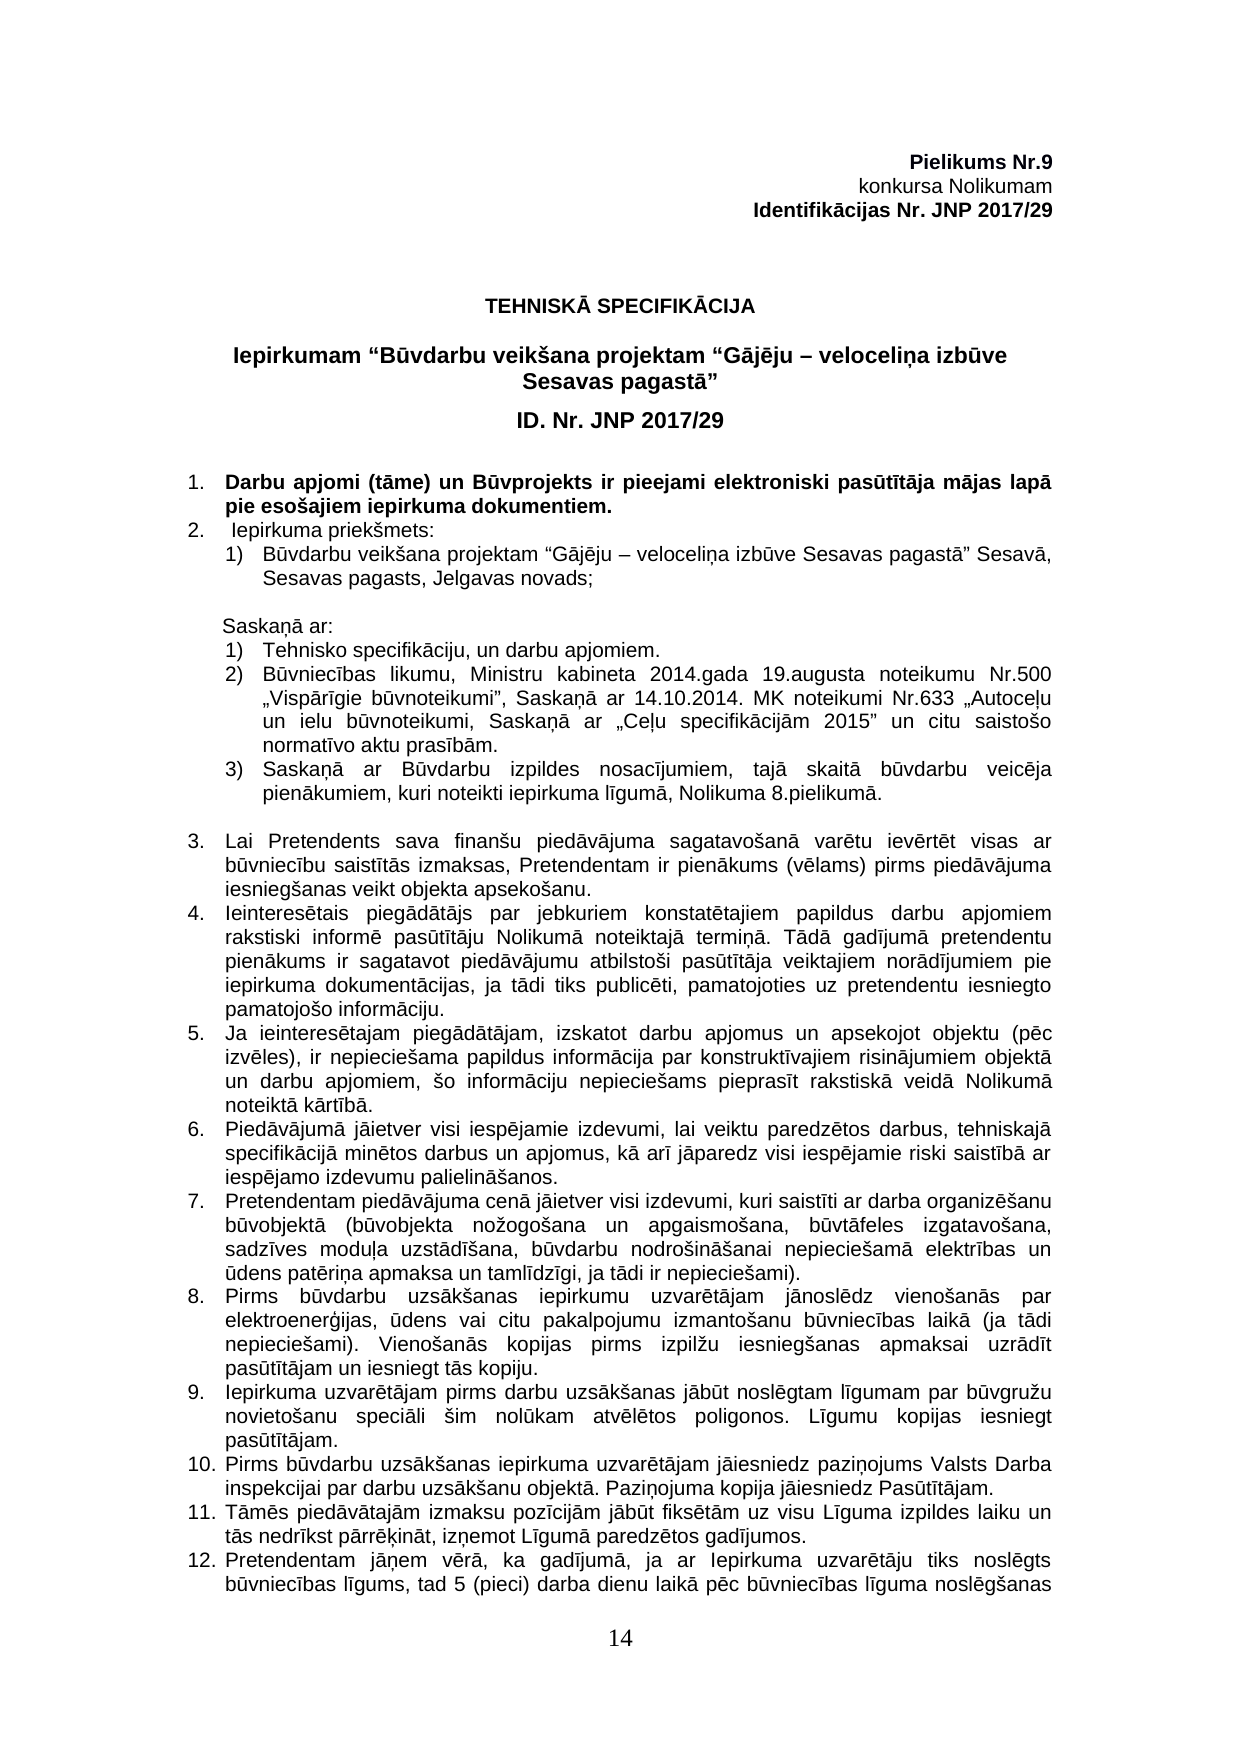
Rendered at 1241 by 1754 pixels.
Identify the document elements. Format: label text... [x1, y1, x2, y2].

text Saskaņā ar: [187, 613, 1053, 637]
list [187, 1548, 1053, 1596]
list Iepirkuma priekšmets: [187, 518, 1053, 542]
text Tehniskā specifikācija [187, 294, 1053, 318]
text Identifikācijas Nr. JNP 2017/29 [187, 198, 1053, 222]
list Saskaņā ar Būvdarbu izpildes nosacījumiem, tajā skaitā būvdarbu veicēja pienākumiem, kuri noteikti iepirkuma līgumā, Nolikuma 8.pielikumā. [225, 757, 1053, 805]
list Būvdarbu veikšana projektam “Gājēju – veloceliņa izbūve Sesavas pagastā” Sesavā, Sesavas pagasts, Jelgavas novads; [225, 542, 1053, 589]
list Pirms būvdarbu uzsākšanas iepirkuma uzvarētājam jāiesniedz paziņojums Valsts Darba inspekcijai par darbu uzsākšanu objektā. Paziņojuma kopija jāiesniedz Pasūtītājam. [187, 1452, 1053, 1500]
list Pretendentam piedāvājuma cenā jāietver visi izdevumi, kuri saistīti ar darba organizēšanu būvobjektā (būvobjekta nožogošana un apgaismošana, būvtāfeles izgatavošana, sadzīves moduļa uzstādīšana, būvdarbu nodrošināšanai nepieciešamā elektrības un ūdens patēriņa apmaksa un tamlīdzīgi, ja tādi ir nepieciešami). [187, 1188, 1053, 1284]
text Pielikums Nr.9 [187, 150, 1053, 174]
list Pirms būvdarbu uzsākšanas iepirkumu uzvarētājam jānoslēdz vienošanās par elektroenerģijas, ūdens vai citu pakalpojumu izmantošanu būvniecības laikā (ja tādi nepieciešami). Vienošanās kopijas pirms izpilžu iesniegšanas apmaksai uzrādīt pasūtītājam un iesniegt tās kopiju. [187, 1284, 1053, 1380]
list Tāmēs piedāvātajām izmaksu pozīcijām jābūt fiksētām uz visu Līguma izpildes laiku un tās nedrīkst pārrēķināt, izņemot Līgumā paredzētos gadījumos. [187, 1500, 1053, 1548]
list Darbu apjomi (tāme) un Būvprojekts ir pieejami elektroniski pasūtītāja mājas lapā pie esošajiem iepirkuma dokumentiem. [187, 470, 1053, 518]
list Piedāvājumā jāietver visi iespējamie izdevumi, lai veiktu paredzētos darbus, tehniskajā specifikācijā minētos darbus un apjomus, kā arī jāparedz visi iespējamie riski saistībā ar iespējamo izdevumu palielināšanos. [187, 1117, 1053, 1188]
text konkursa Nolikumam [187, 174, 1053, 198]
text ID. Nr. JNP 2017/29 [187, 407, 1053, 433]
list Būvniecības likumu, Ministru kabineta 2014.gada 19.augusta noteikumu Nr.500 „Vispārīgie būvnoteikumi”, Saskaņā ar 14.10.2014. MK noteikumi Nr.633 „Autoceļu un ielu būvnoteikumi, Saskaņā ar „Ceļu specifikācijām 2015” un citu saistošo normatīvo aktu prasībām. [225, 661, 1053, 757]
text Iepirkumam “Būvdarbu veikšana projektam “Gājēju – veloceliņa izbūve Sesavas pagastā” [187, 342, 1053, 394]
list Lai Pretendents sava finanšu piedāvājuma sagatavošanā varētu ievērtēt visas ar būvniecību saistītās izmaksas, Pretendentam ir pienākums (vēlams) pirms piedāvājuma iesniegšanas veikt objekta apsekošanu. [187, 829, 1053, 901]
list Tehnisko specifikāciju, un darbu apjomiem. [225, 637, 1053, 661]
list Ieinteresētais piegādātājs par jebkuriem konstatētajiem papildus darbu apjomiem rakstiski informē pasūtītāju Nolikumā noteiktajā termiņā. Tādā gadījumā pretendentu pienākums ir sagatavot piedāvājumu atbilstoši pasūtītāja veiktajiem norādījumiem pie iepirkuma dokumentācijas, ja tādi tiks publicēti, pamatojoties uz pretendentu iesniegto pamatojošo informāciju. [187, 901, 1053, 1021]
list Ja ieinteresētajam piegādātājam, izskatot darbu apjomus un apsekojot objektu (pēc izvēles), ir nepieciešama papildus informācija par konstruktīvajiem risinājumiem objektā un darbu apjomiem, šo informāciju nepieciešams pieprasīt rakstiskā veidā Nolikumā noteiktā kārtībā. [187, 1021, 1053, 1117]
list Iepirkuma uzvarētājam pirms darbu uzsākšanas jābūt noslēgtam līgumam par būvgružu novietošanu speciāli šim nolūkam atvēlētos poligonos. Līgumu kopijas iesniegt pasūtītājam. [187, 1380, 1053, 1452]
